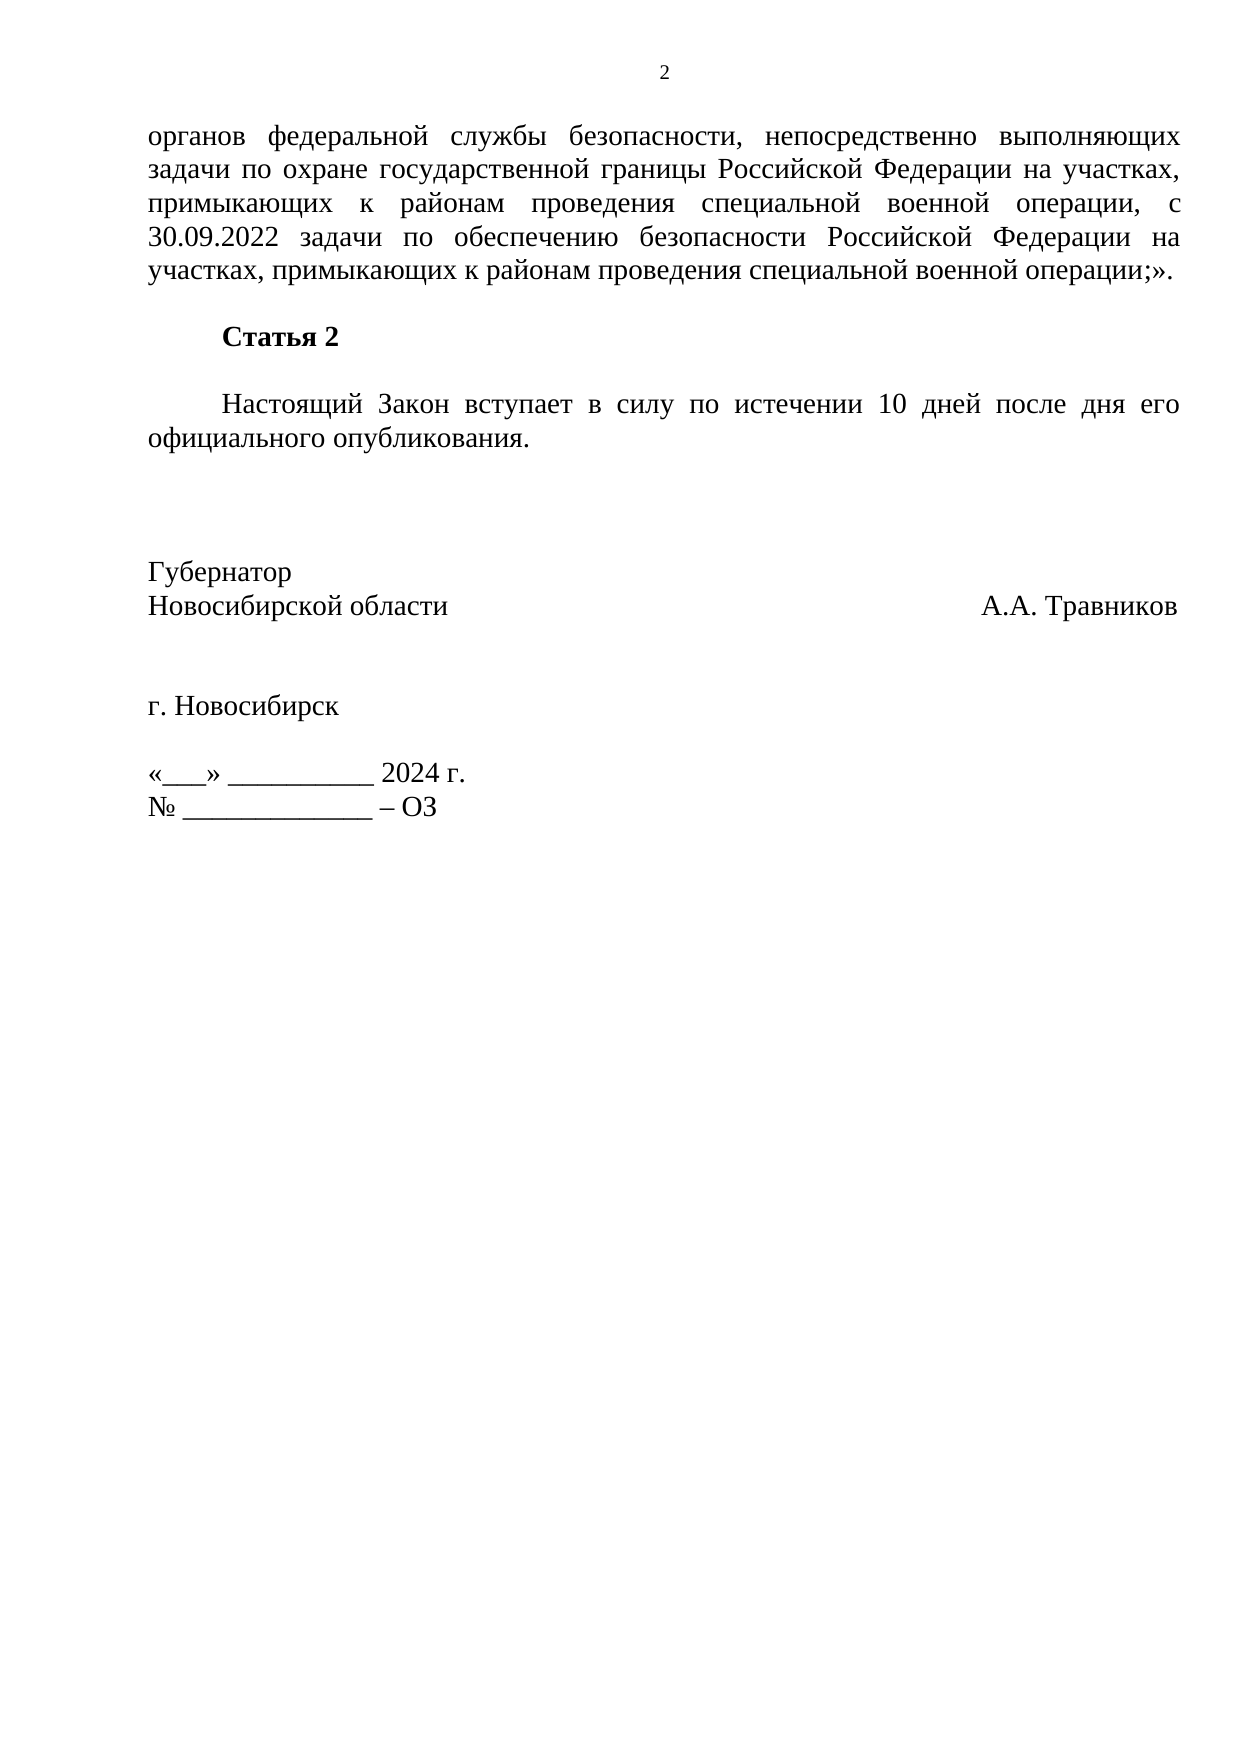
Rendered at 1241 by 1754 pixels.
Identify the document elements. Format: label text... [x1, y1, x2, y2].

text «___» __________ 2024 г. [148, 755, 1181, 789]
text № _____________ – ОЗ [148, 789, 1181, 822]
text г. Новосибирск [148, 688, 1181, 722]
text Настоящий Закон вступает в силу по истечении 10 дней после дня его официального опубликования. [148, 386, 1181, 453]
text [148, 118, 1181, 286]
text Статья 2 [148, 319, 1181, 353]
text Новосибирской области А.А. Травников [148, 588, 1181, 621]
text Губернатор [148, 554, 1181, 588]
